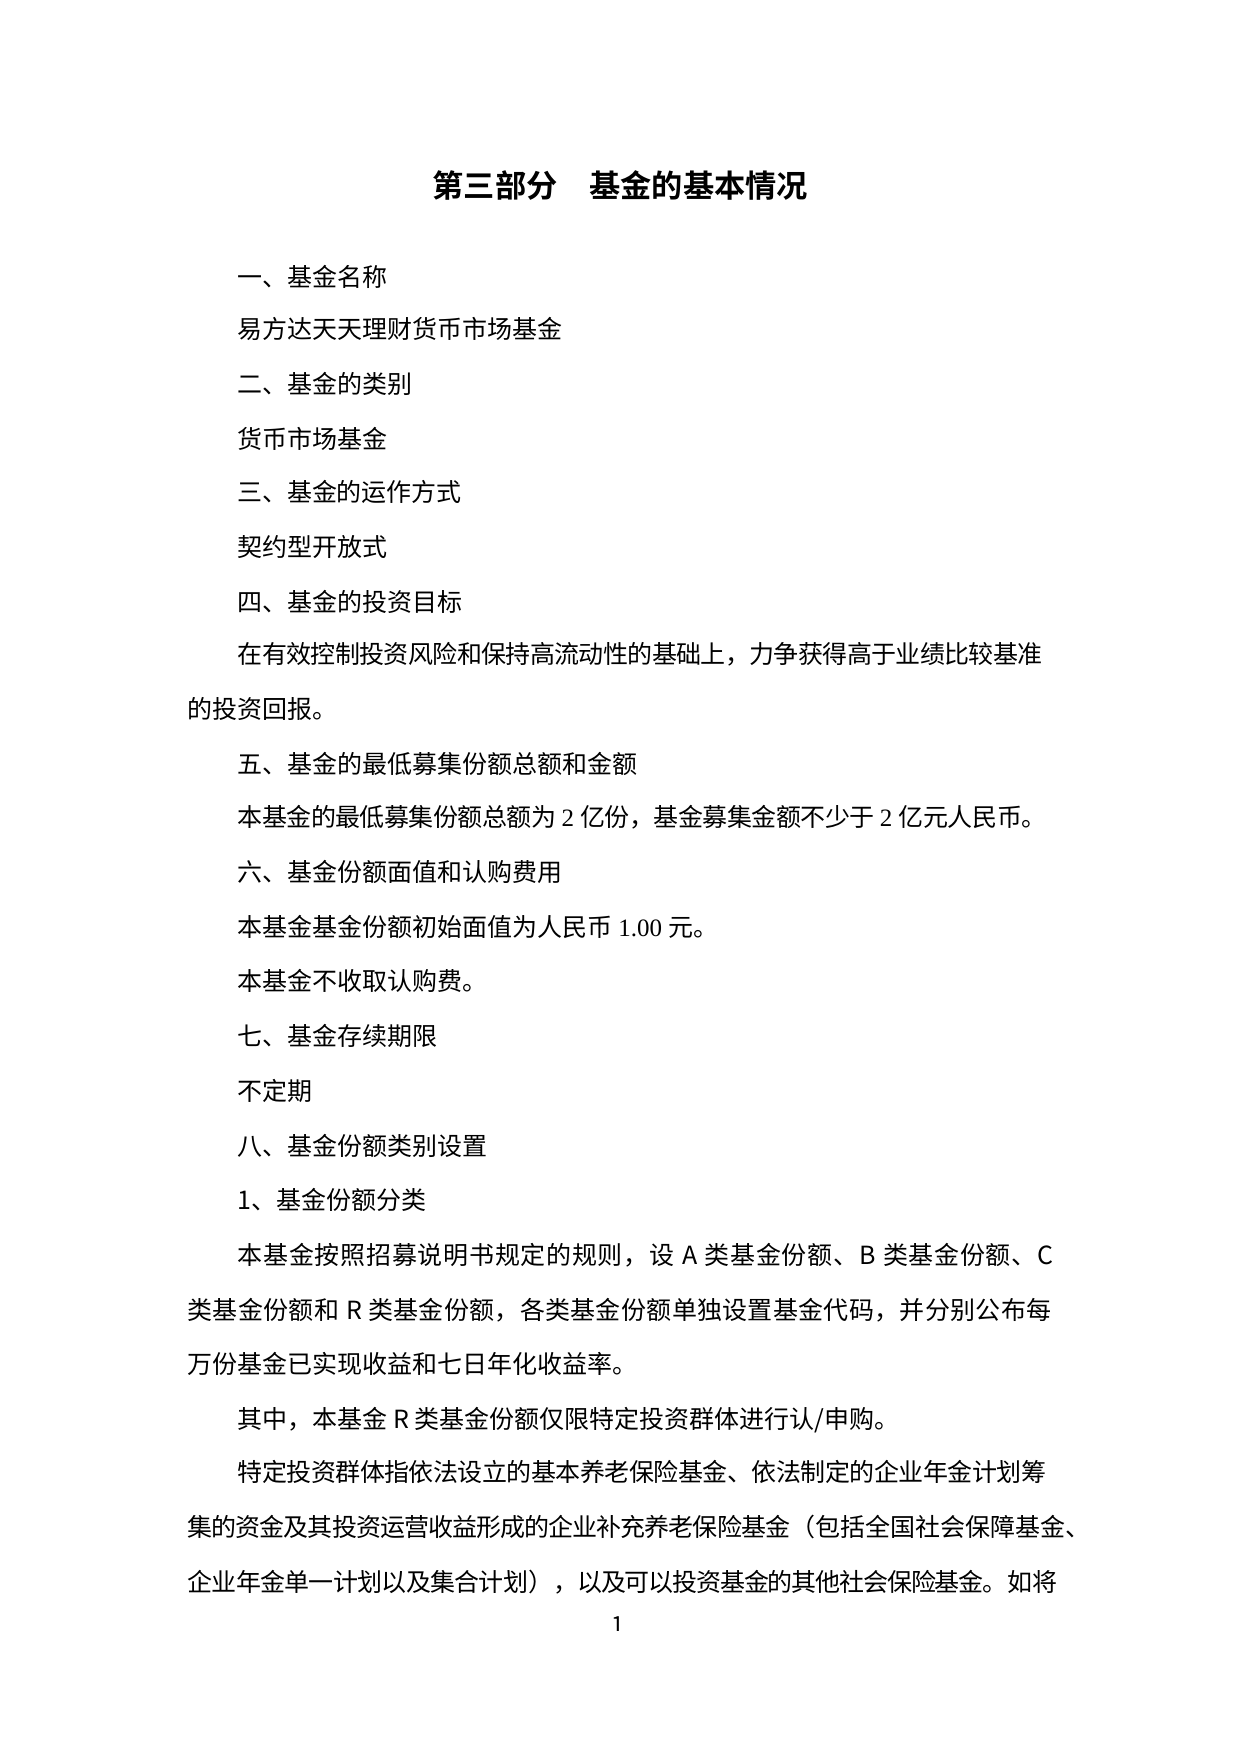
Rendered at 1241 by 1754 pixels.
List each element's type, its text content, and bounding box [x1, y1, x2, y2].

text 三、基金的运作方式契约型开放式 [237, 472, 463, 563]
text 四、基金的投资目标 [237, 582, 1078, 618]
text 在有效控制投资风险和保持高流动性的基础上，力争获得高于业绩比较基准的投资回报。 [187, 635, 1053, 726]
text 本基金基金份额初始面值为人民币 1.00 元。本基金不收取认购费。 [237, 907, 726, 998]
text 货币市场基金 [237, 419, 1078, 456]
text 本基金的最低募集份额总额为 2 亿份，基金募集金额不少于 2 亿元人民币。六、基金份额面值和认购费用 [237, 797, 1063, 888]
text 八、基金份额类别设置 1、基金份额分类 [237, 1126, 500, 1217]
text 一、基金名称 [237, 257, 1078, 293]
text 其中，本基金 R 类基金份额仅限特定投资群体进行认/申购。 [237, 1400, 1078, 1436]
text 易方达天天理财货币市场基金二、基金的类别 [237, 310, 563, 401]
subtitle 第三部分 基金的基本情况 [175, 156, 1065, 207]
text 本基金按照招募说明书规定的规则，设 A 类基金份额、B 类基金份额、C 类基金份额和 R 类基金份额，各类基金份额单独设置基金代码，并分别公布每万份基金已实现收益和七日年化收益率。 [187, 1236, 1053, 1381]
text 五、基金的最低募集份额总额和金额 [237, 744, 1078, 781]
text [187, 1453, 1065, 1598]
text 七、基金存续期限不定期 [237, 1016, 438, 1107]
